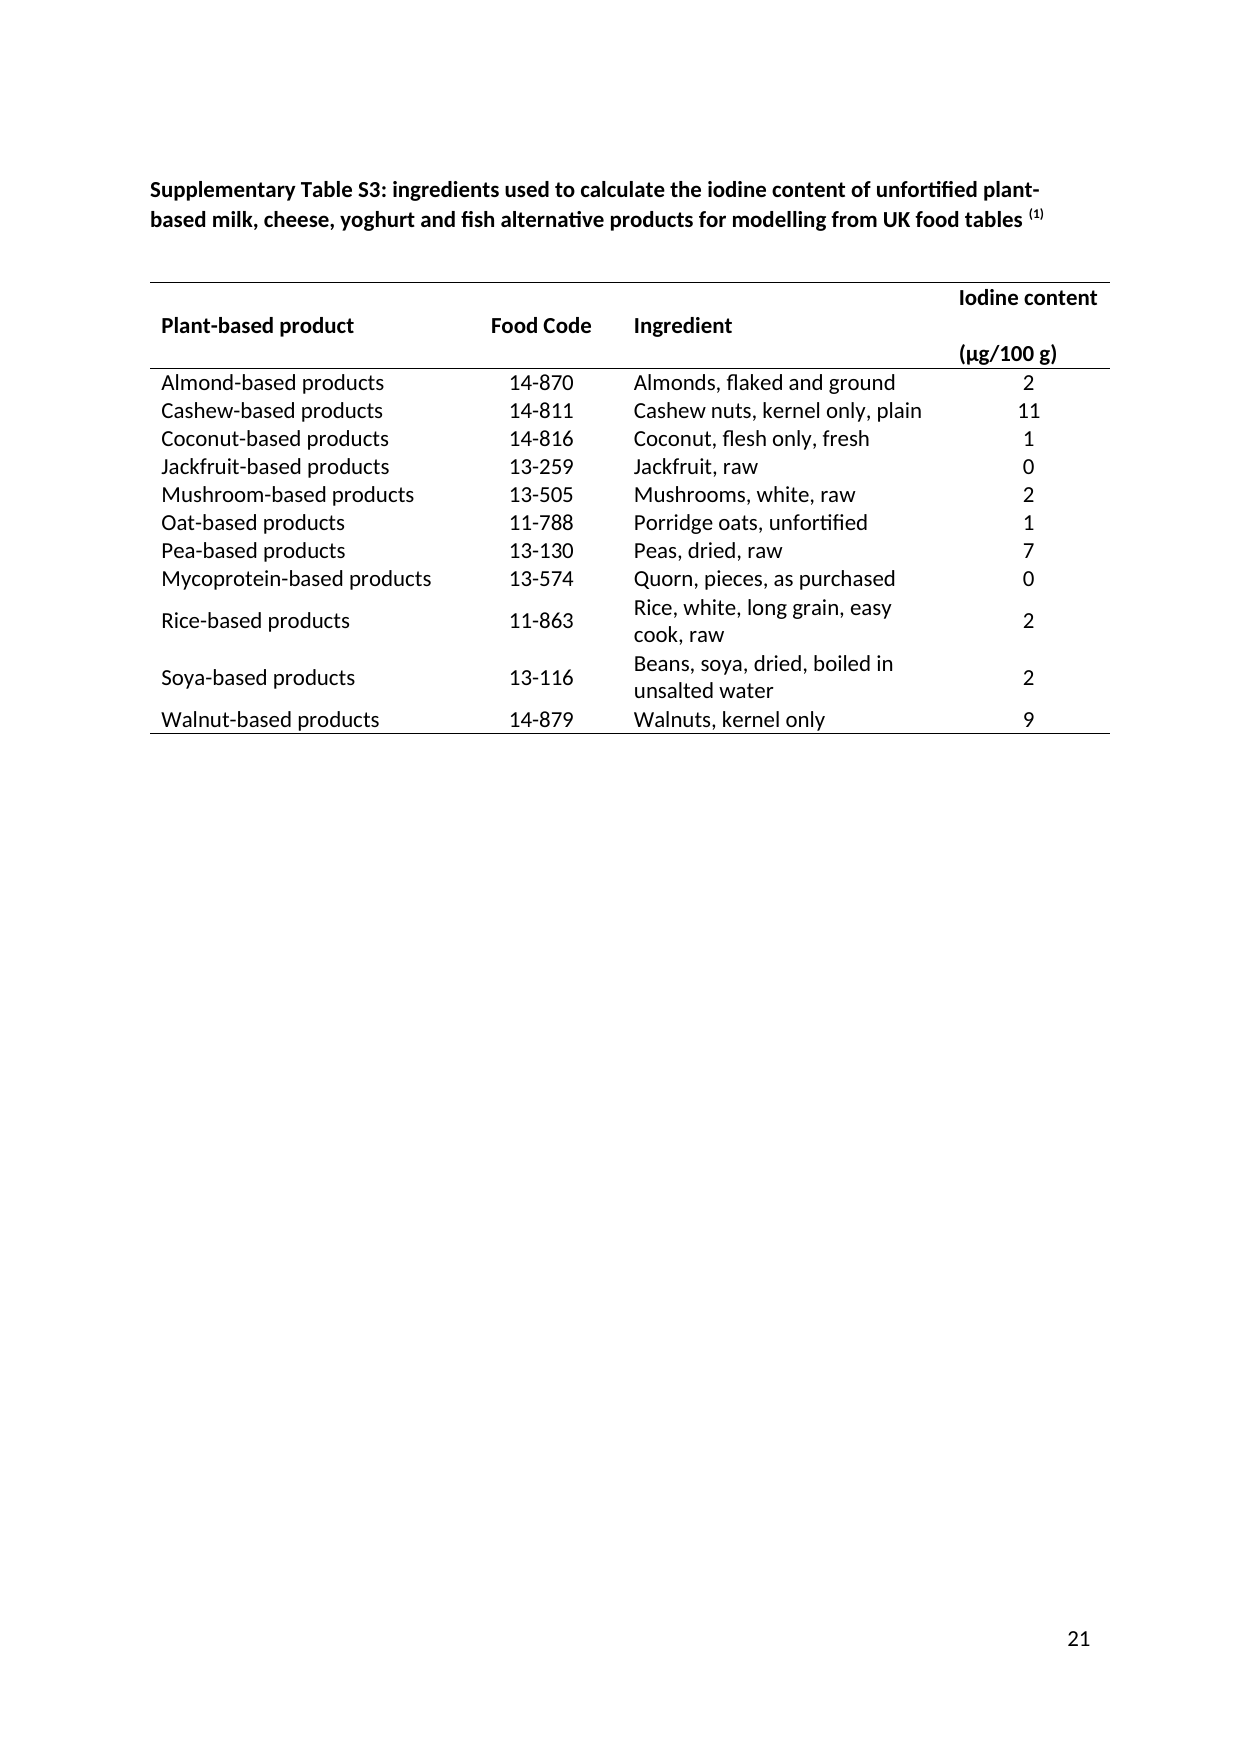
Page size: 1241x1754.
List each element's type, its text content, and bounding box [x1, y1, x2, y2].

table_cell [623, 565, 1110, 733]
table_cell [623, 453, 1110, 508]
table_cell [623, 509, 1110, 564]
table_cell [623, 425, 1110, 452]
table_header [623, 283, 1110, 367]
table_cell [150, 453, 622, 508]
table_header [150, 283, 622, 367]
subtitle Supplementary Table S3: ingredients used to calculate the iodine content of unfortified plant-based milk, cheese, yoghurt and fish alternative products for modelling from UK food tables (1) [150, 175, 1090, 233]
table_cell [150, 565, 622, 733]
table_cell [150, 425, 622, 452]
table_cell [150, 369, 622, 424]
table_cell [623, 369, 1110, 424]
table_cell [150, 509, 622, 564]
